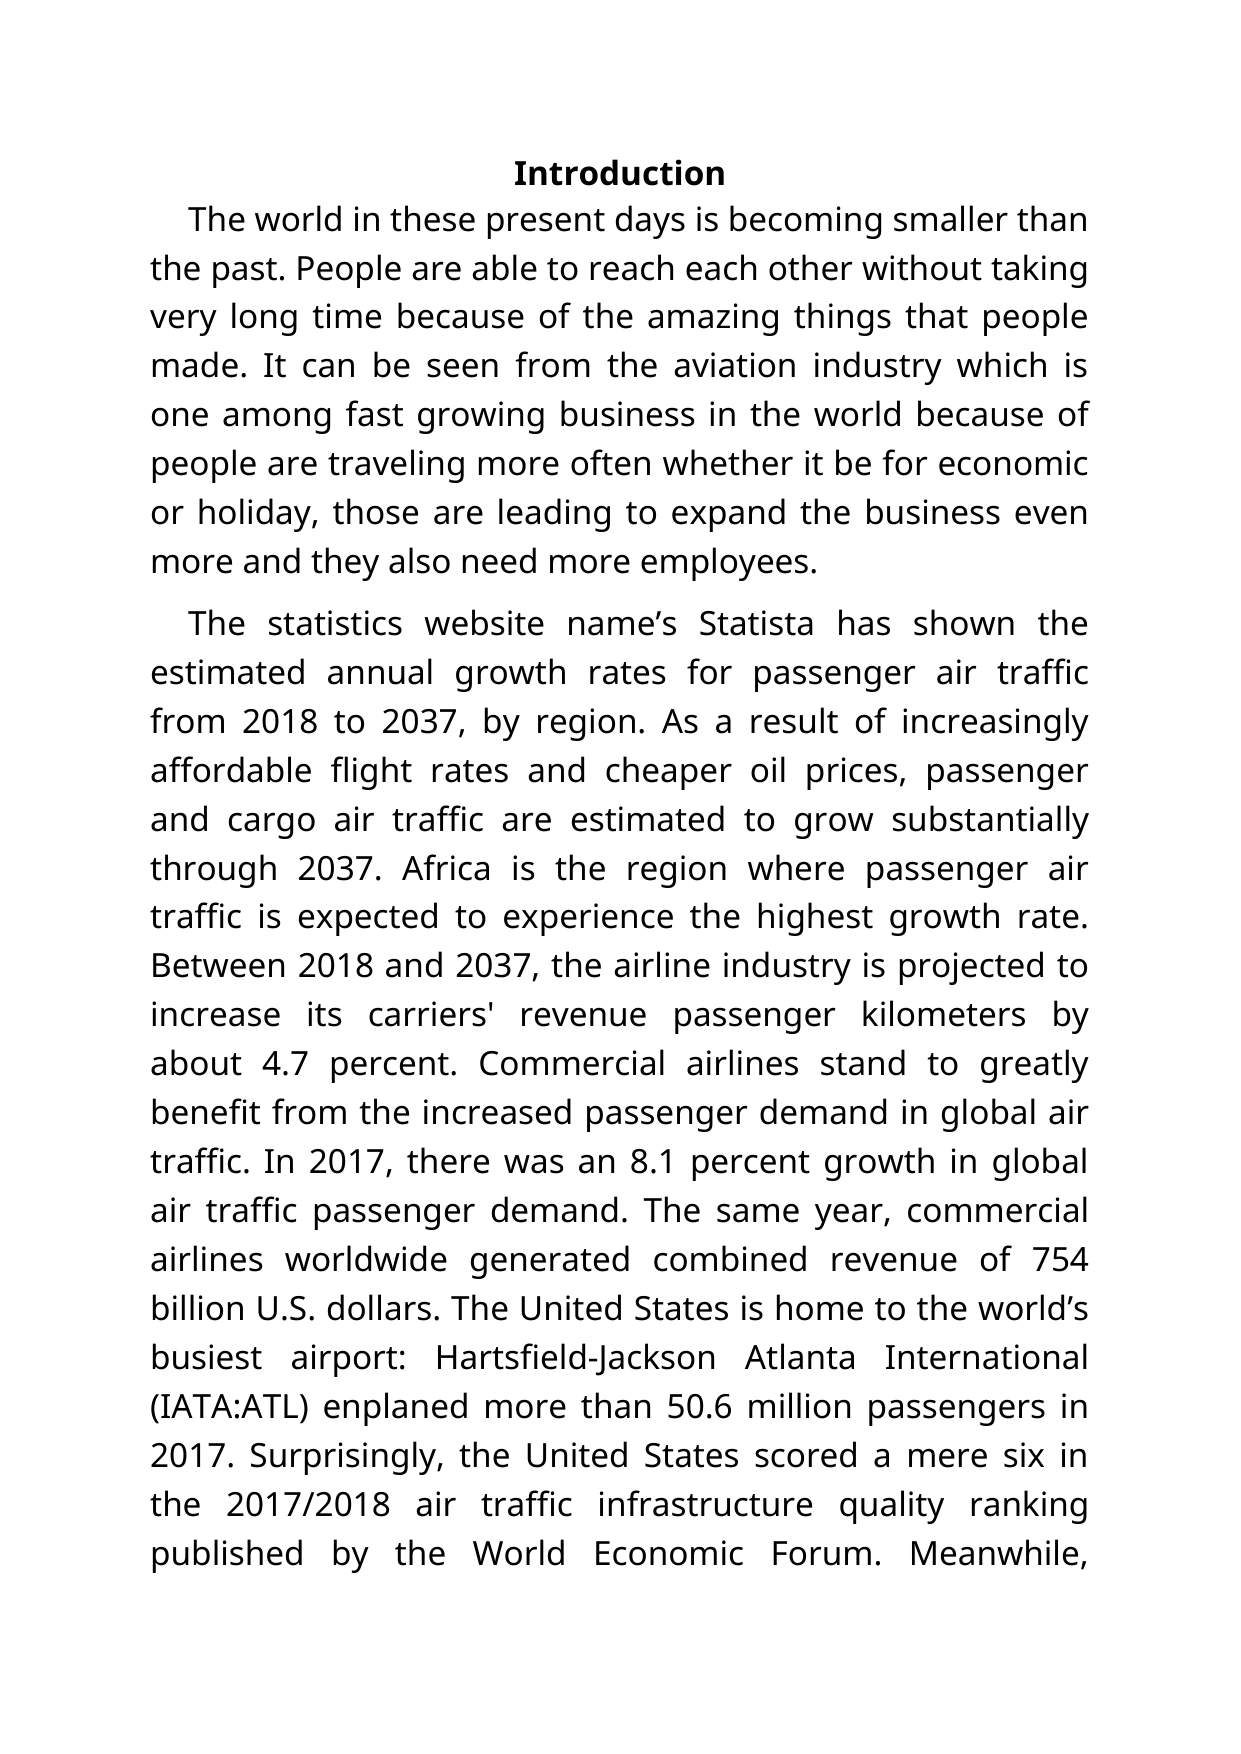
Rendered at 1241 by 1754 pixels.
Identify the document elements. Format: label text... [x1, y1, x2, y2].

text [150, 599, 1090, 1575]
text The world in these present days is becoming smaller than the past. People are able to reach each other without taking very long time because of the amazing things that people made. It can be seen from the aviation industry which is one among fast growing business in the world because of people are traveling more often whether it be for economic or holiday, those are leading to expand the business even more and they also need more employees. [150, 195, 1090, 583]
text Introduction [150, 150, 1090, 195]
